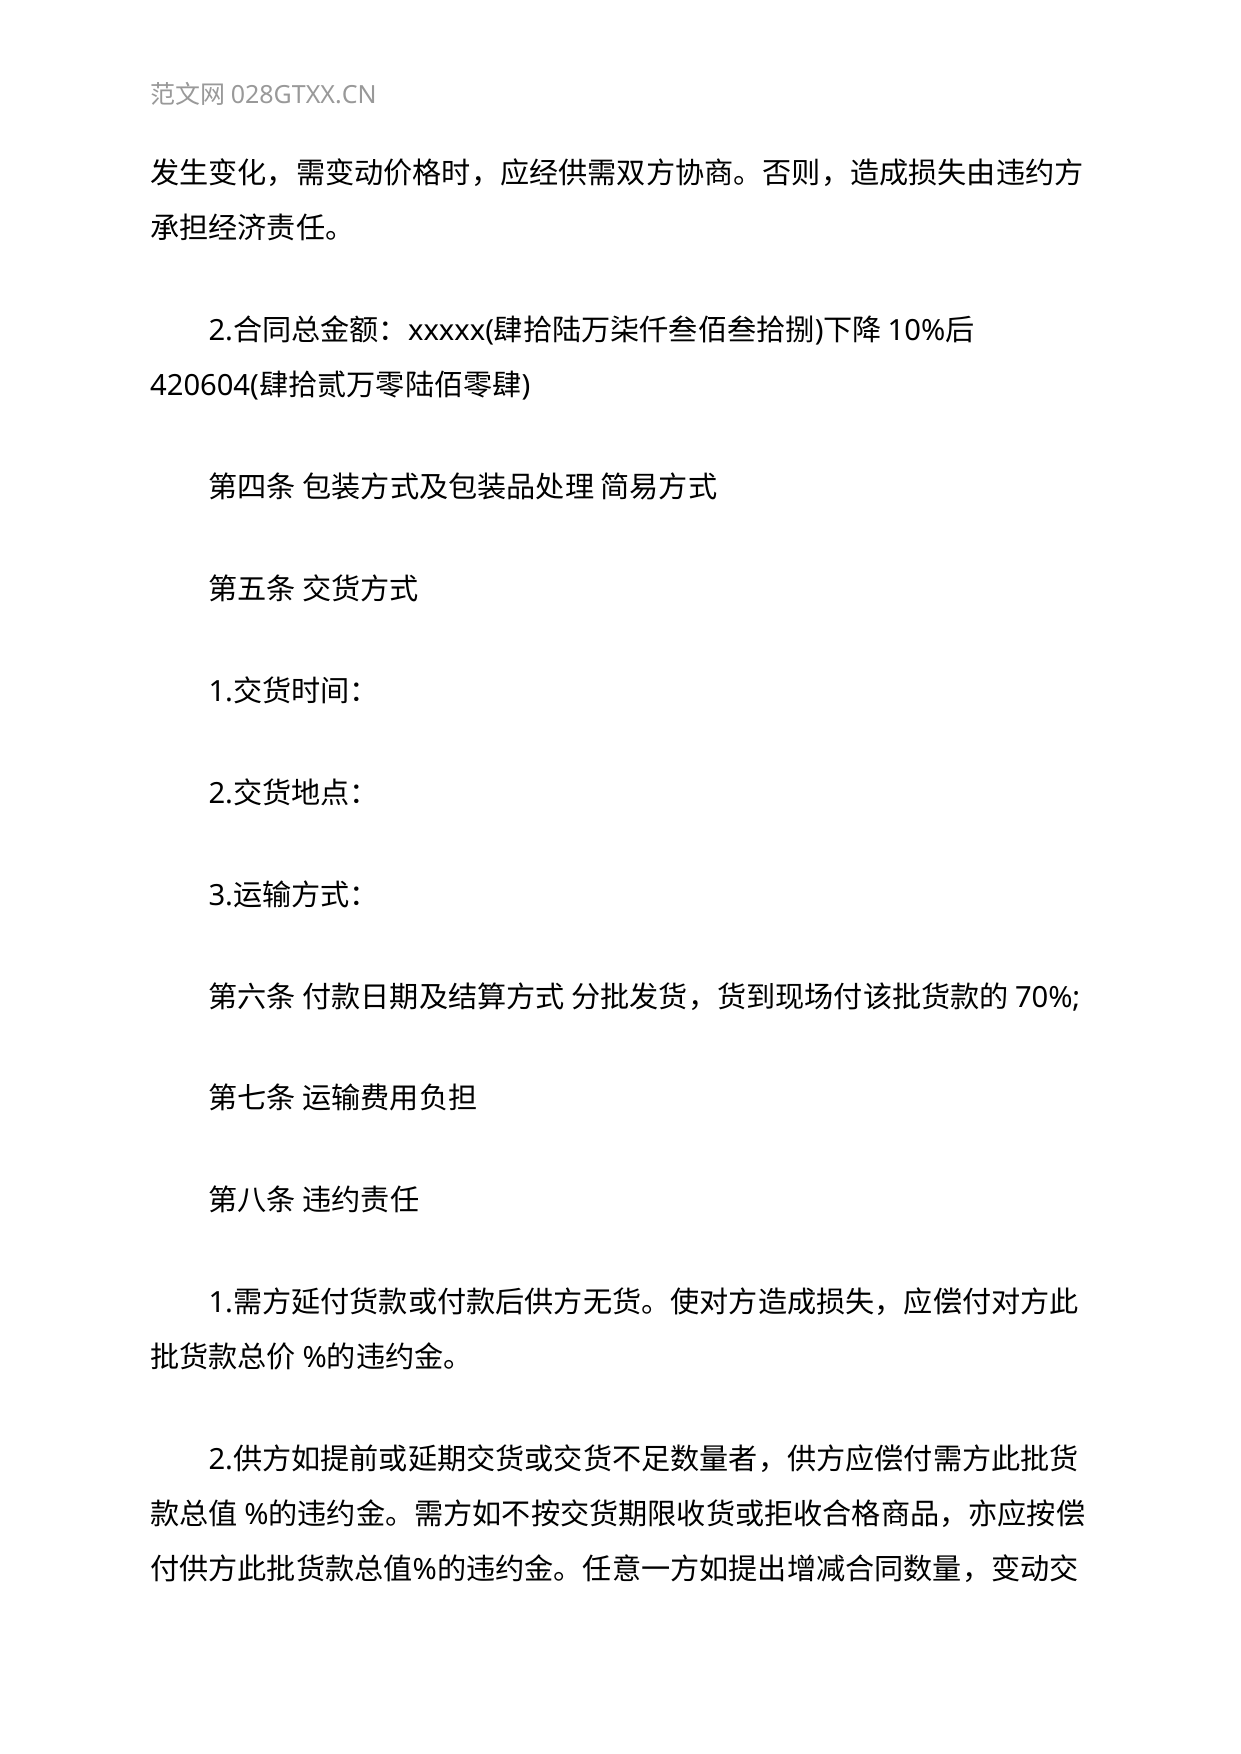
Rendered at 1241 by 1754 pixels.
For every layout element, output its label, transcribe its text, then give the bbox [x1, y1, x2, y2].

text 3.运输方式： [150, 871, 1090, 913]
text 1.交货时间： [150, 667, 1090, 709]
text 1.需方延付货款或付款后供方无货。使对方造成损失，应偿付对方此批货款总价 %的违约金。 [150, 1279, 1090, 1376]
text 第八条 违约责任 [150, 1177, 1090, 1219]
text 2.合同总金额：xxxxx(肆拾陆万柒仟叁佰叁拾捌)下降10%后420604(肆拾贰万零陆佰零肆) [150, 307, 1090, 404]
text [150, 150, 1090, 247]
text 第四条 包装方式及包装品处理 简易方式 [150, 464, 1090, 506]
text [150, 1436, 1090, 1588]
text 2.交货地点： [150, 769, 1090, 812]
text 第五条 交货方式 [150, 565, 1090, 608]
text 第六条 付款日期及结算方式 分批发货，货到现场付该批货款的70%; [150, 973, 1090, 1016]
text 第七条 运输费用负担 [150, 1075, 1090, 1117]
